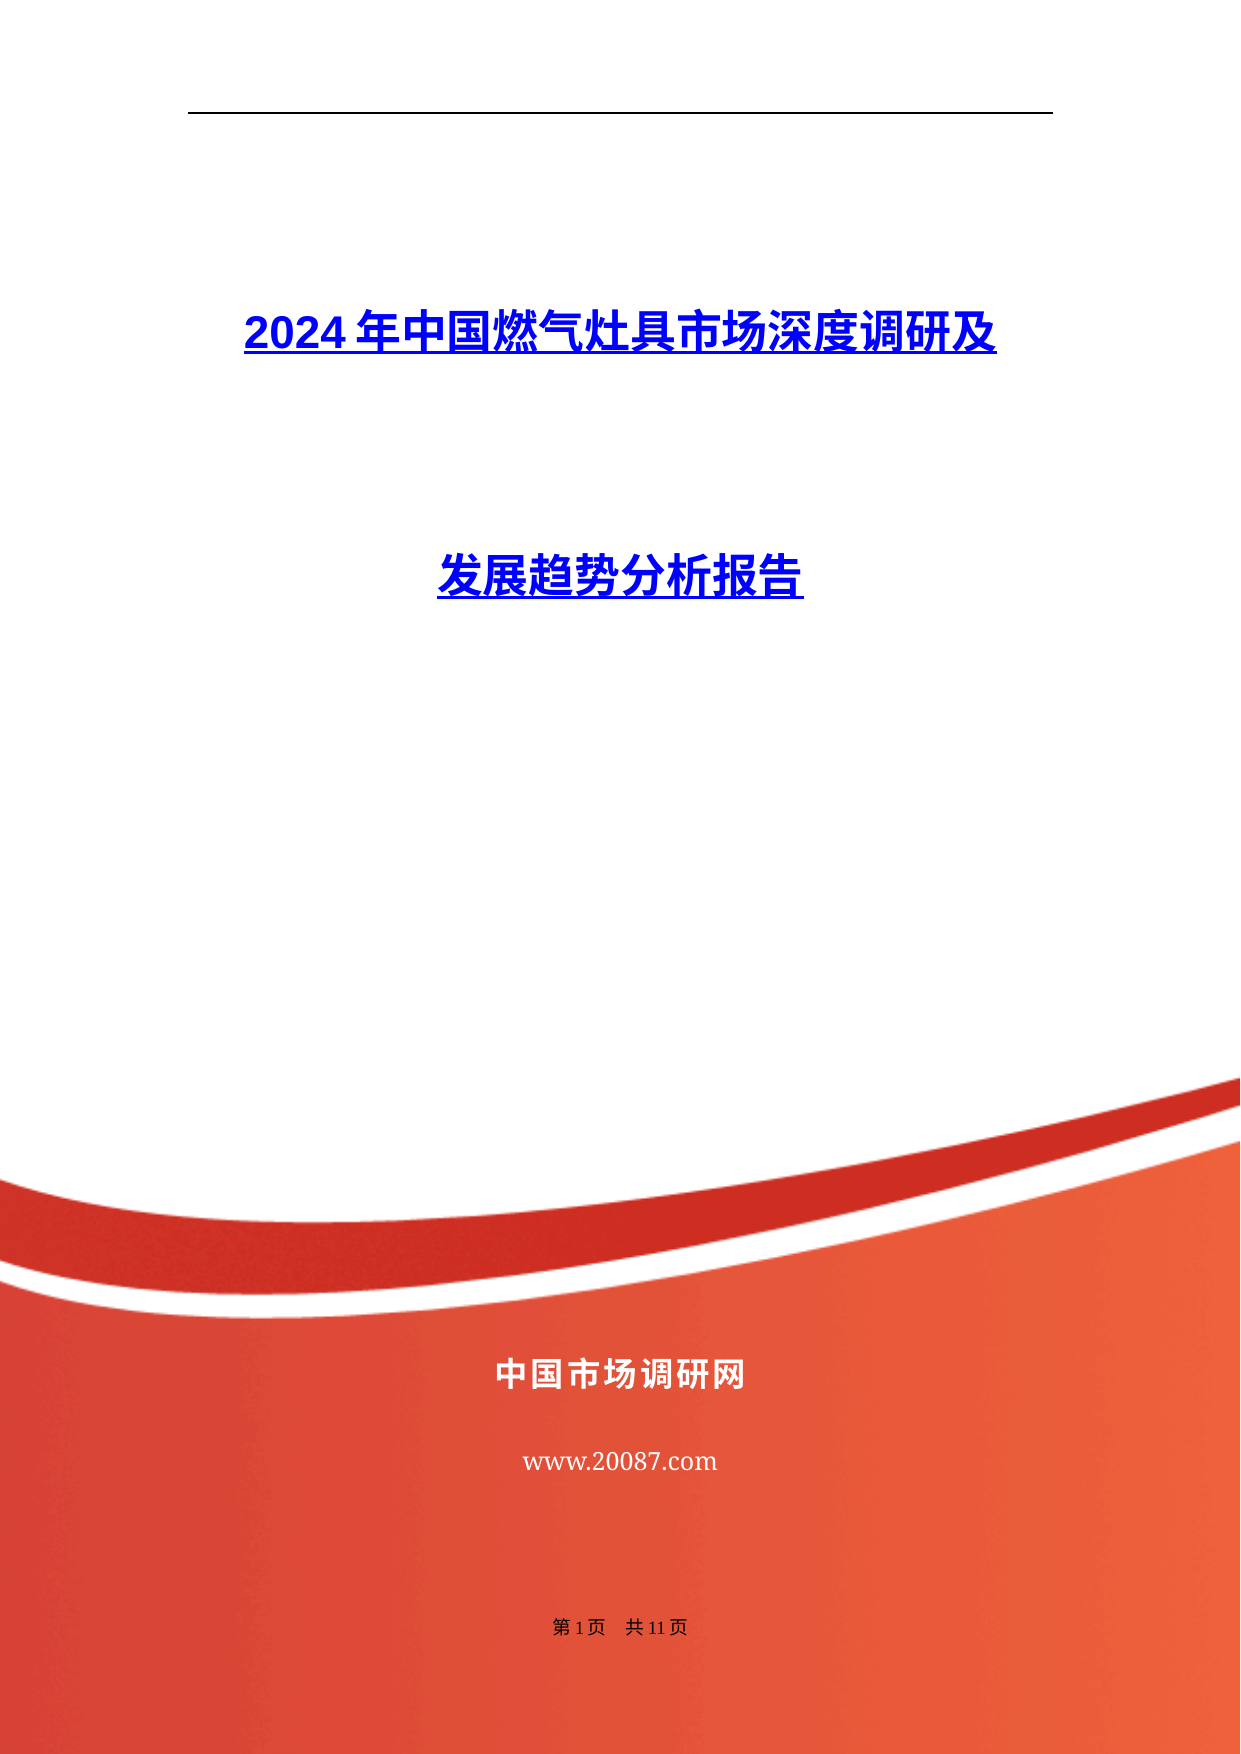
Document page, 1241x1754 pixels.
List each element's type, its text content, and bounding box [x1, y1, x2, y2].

text www.20087.com [187, 1428, 1053, 1493]
picture [0, 1006, 1241, 1754]
table_header 2024年中国燃气灶具市场深度调研及发展趋势分析报告 [188, 207, 1053, 773]
subtitle 中国市场调研网 [187, 1339, 1053, 1404]
